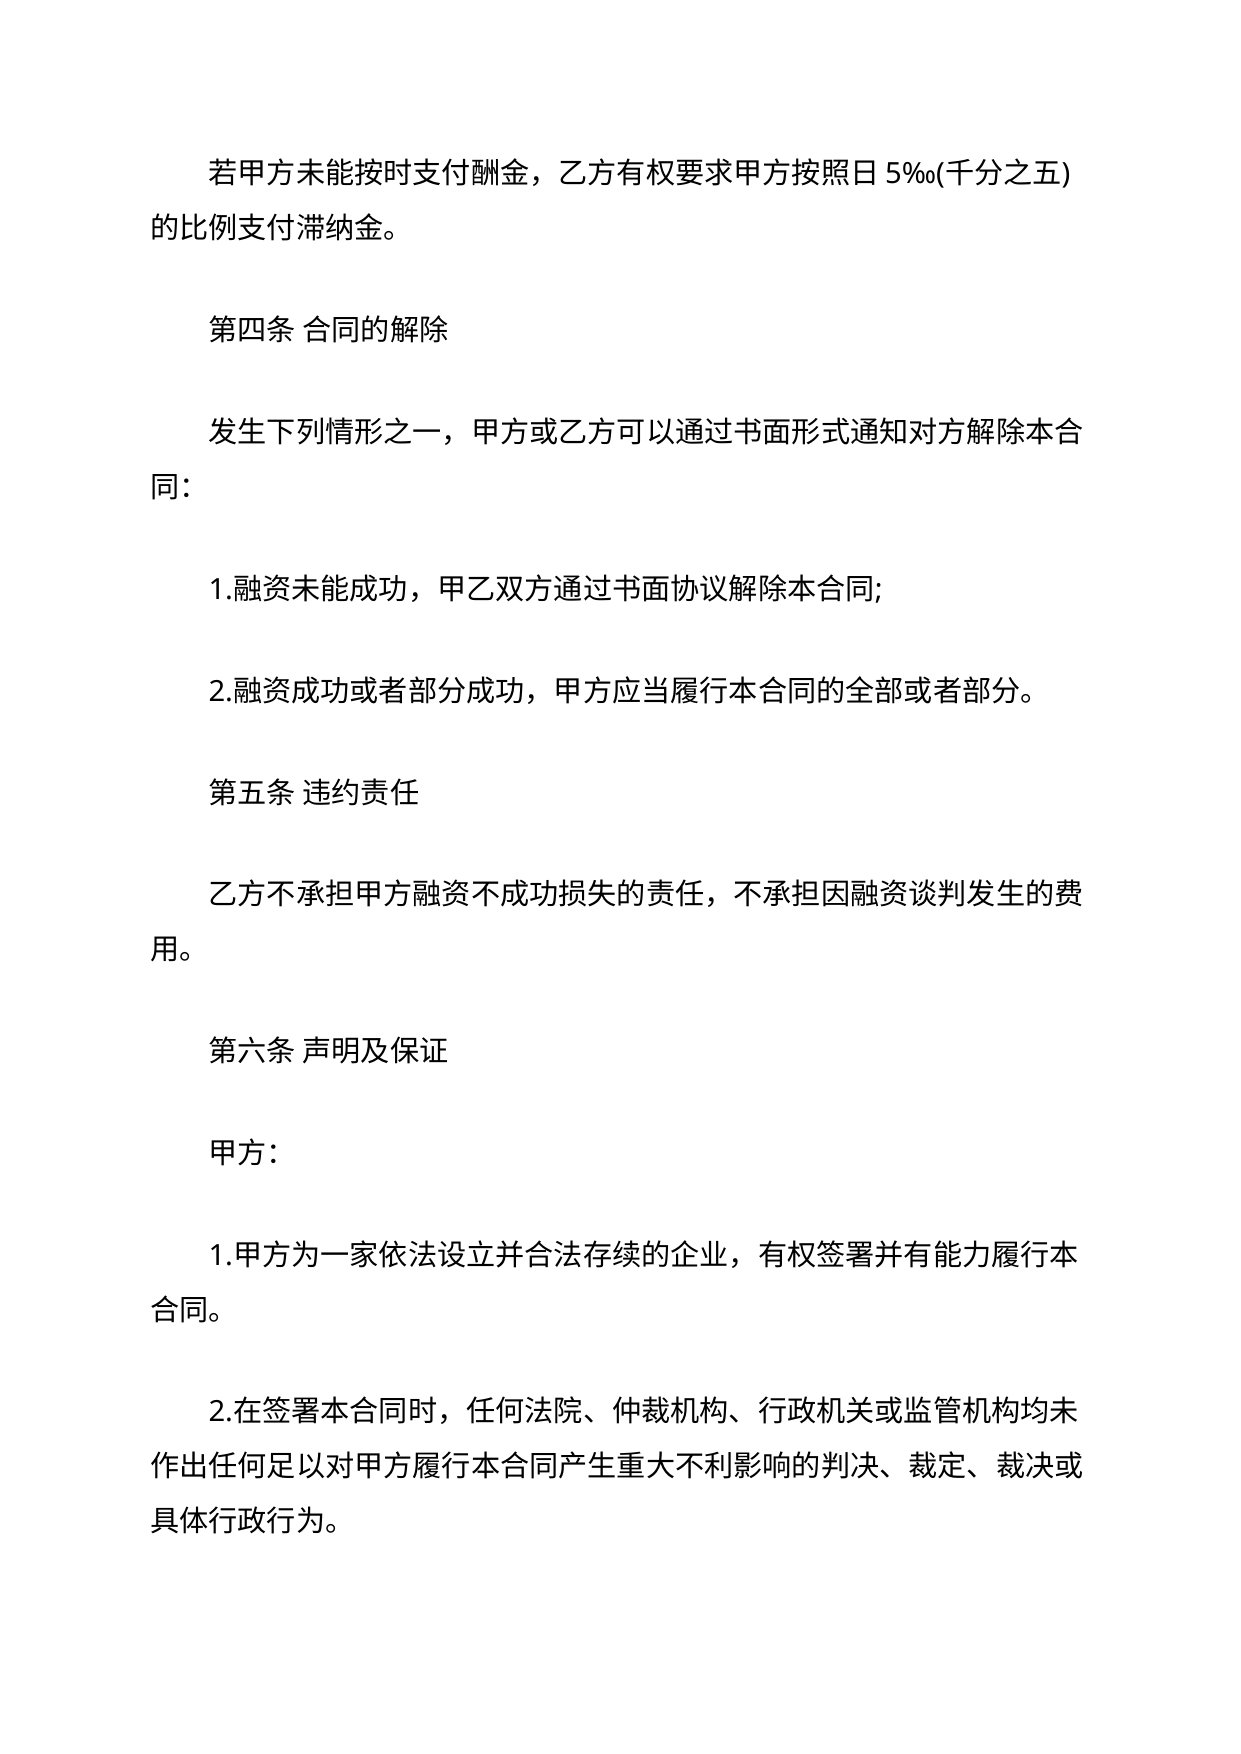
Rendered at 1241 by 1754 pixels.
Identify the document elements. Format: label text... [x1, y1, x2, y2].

text 乙方不承担甲方融资不成功损失的责任，不承担因融资谈判发生的费用。 [150, 871, 1090, 968]
text 2.在签署本合同时，任何法院、仲裁机构、行政机关或监管机构均未作出任何足以对甲方履行本合同产生重大不利影响的判决、裁定、裁决或具体行政行为。 [150, 1388, 1090, 1540]
text 1.融资未能成功，甲乙双方通过书面协议解除本合同; [150, 565, 1090, 608]
text 第六条 声明及保证 [150, 1028, 1090, 1070]
text 第四条 合同的解除 [150, 307, 1090, 349]
text 2.融资成功或者部分成功，甲方应当履行本合同的全部或者部分。 [150, 667, 1090, 709]
text 发生下列情形之一，甲方或乙方可以通过书面形式通知对方解除本合同： [150, 408, 1090, 506]
text 第五条 违约责任 [150, 769, 1090, 811]
text 若甲方未能按时支付酬金，乙方有权要求甲方按照日5‰(千分之五)的比例支付滞纳金。 [150, 150, 1090, 247]
text 1.甲方为一家依法设立并合法存续的企业，有权签署并有能力履行本合同。 [150, 1231, 1090, 1328]
text 甲方： [150, 1129, 1090, 1172]
